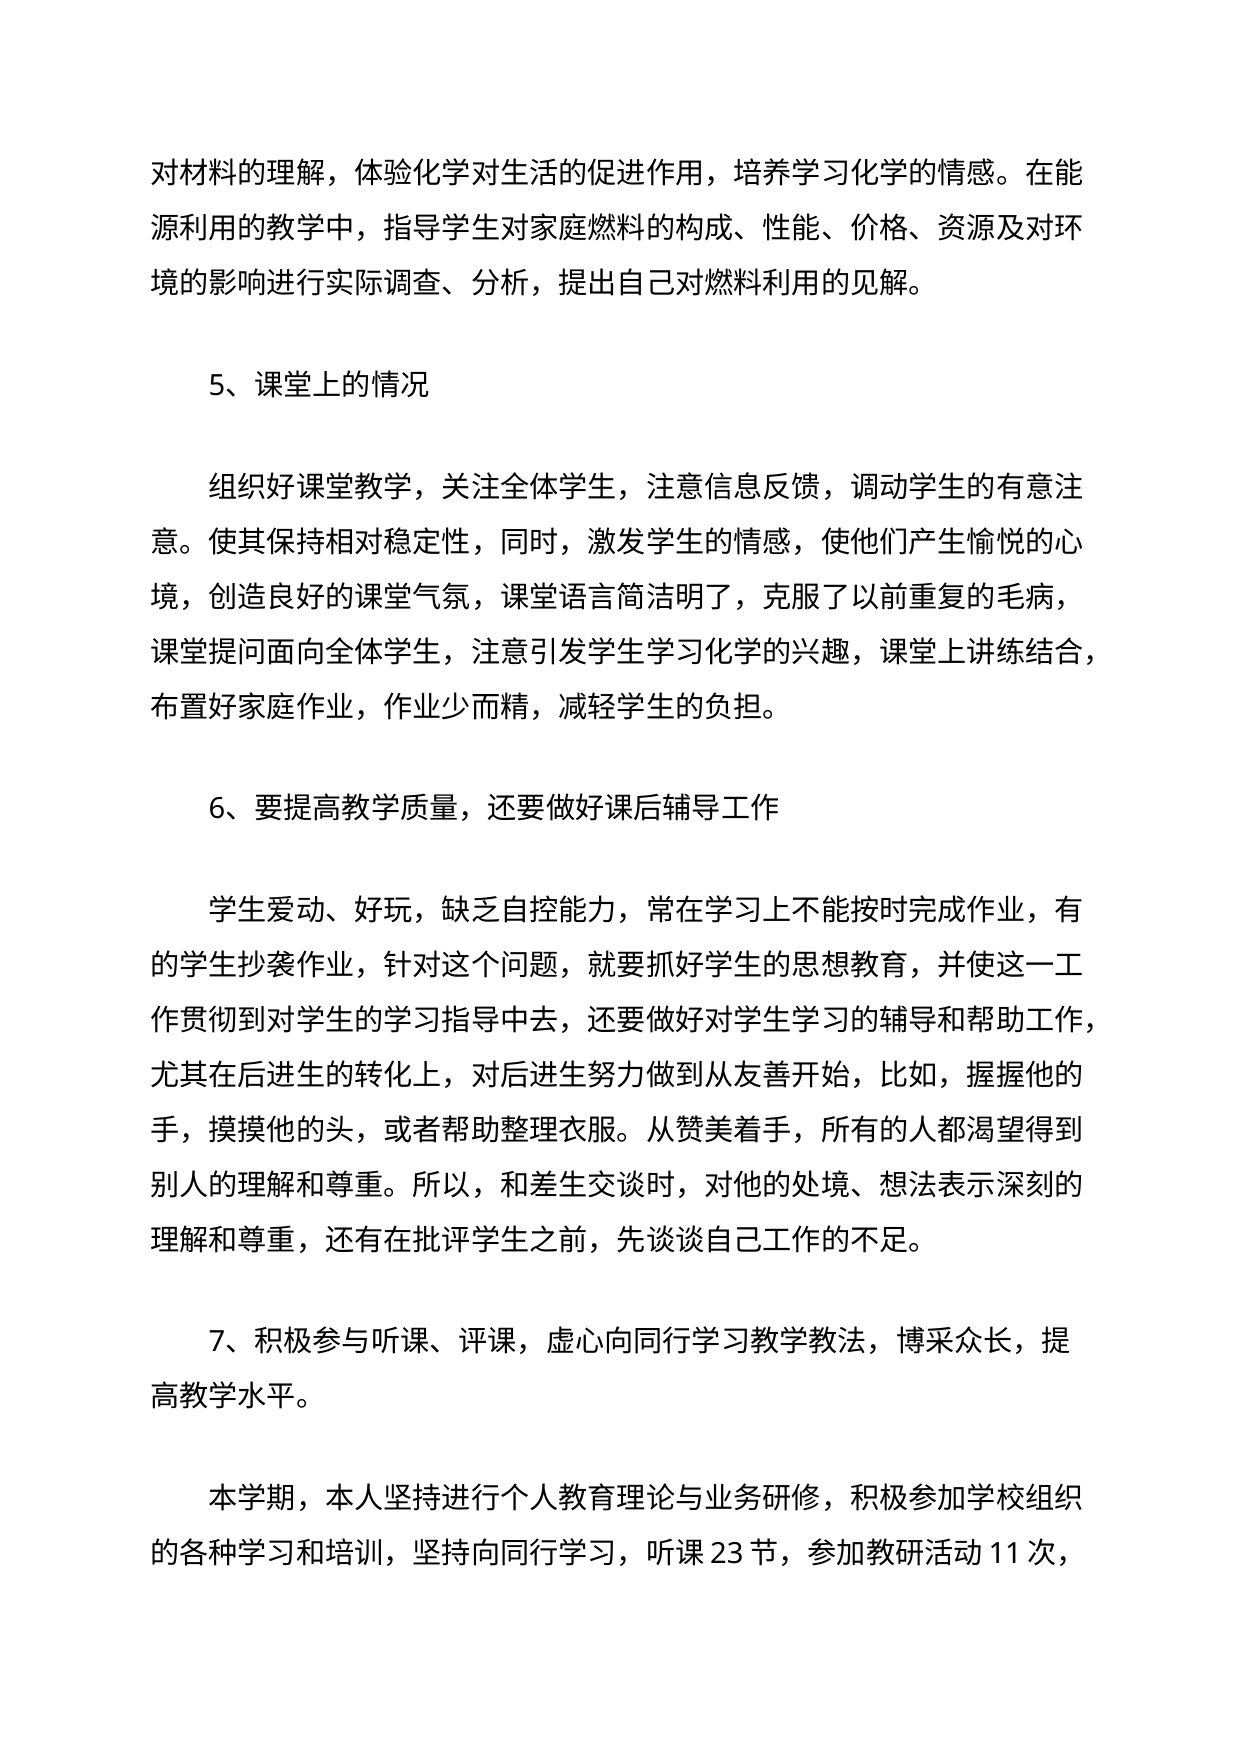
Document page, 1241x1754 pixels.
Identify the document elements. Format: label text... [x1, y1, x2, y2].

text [150, 1475, 1090, 1572]
text 7、积极参与听课、评课，虚心向同行学习教学教法，博采众长，提高教学水平。 [150, 1318, 1090, 1415]
text 6、要提高教学质量，还要做好课后辅导工作 [150, 785, 1090, 827]
text 学生爱动、好玩，缺乏自控能力，常在学习上不能按时完成作业，有的学生抄袭作业，针对这个问题，就要抓好学生的思想教育，并使这一工作贯彻到对学生的学习指导中去，还要做好对学生学习的辅导和帮助工作，尤其在后进生的转化上，对后进生努力做到从友善开始，比如，握握他的手，摸摸他的头，或者帮助整理衣服。从赞美着手，所有的人都渴望得到别人的理解和尊重。所以，和差生交谈时，对他的处境、想法表示深刻的理解和尊重，还有在批评学生之前，先谈谈自己工作的不足。 [150, 887, 1090, 1258]
text 组织好课堂教学，关注全体学生，注意信息反馈，调动学生的有意注意。使其保持相对稳定性，同时，激发学生的情感，使他们产生愉悦的心境，创造良好的课堂气氛，课堂语言简洁明了，克服了以前重复的毛病，课堂提问面向全体学生，注意引发学生学习化学的兴趣，课堂上讲练结合，布置好家庭作业，作业少而精，减轻学生的负担。 [150, 463, 1090, 725]
text 5、课堂上的情况 [150, 362, 1090, 404]
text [150, 150, 1090, 302]
